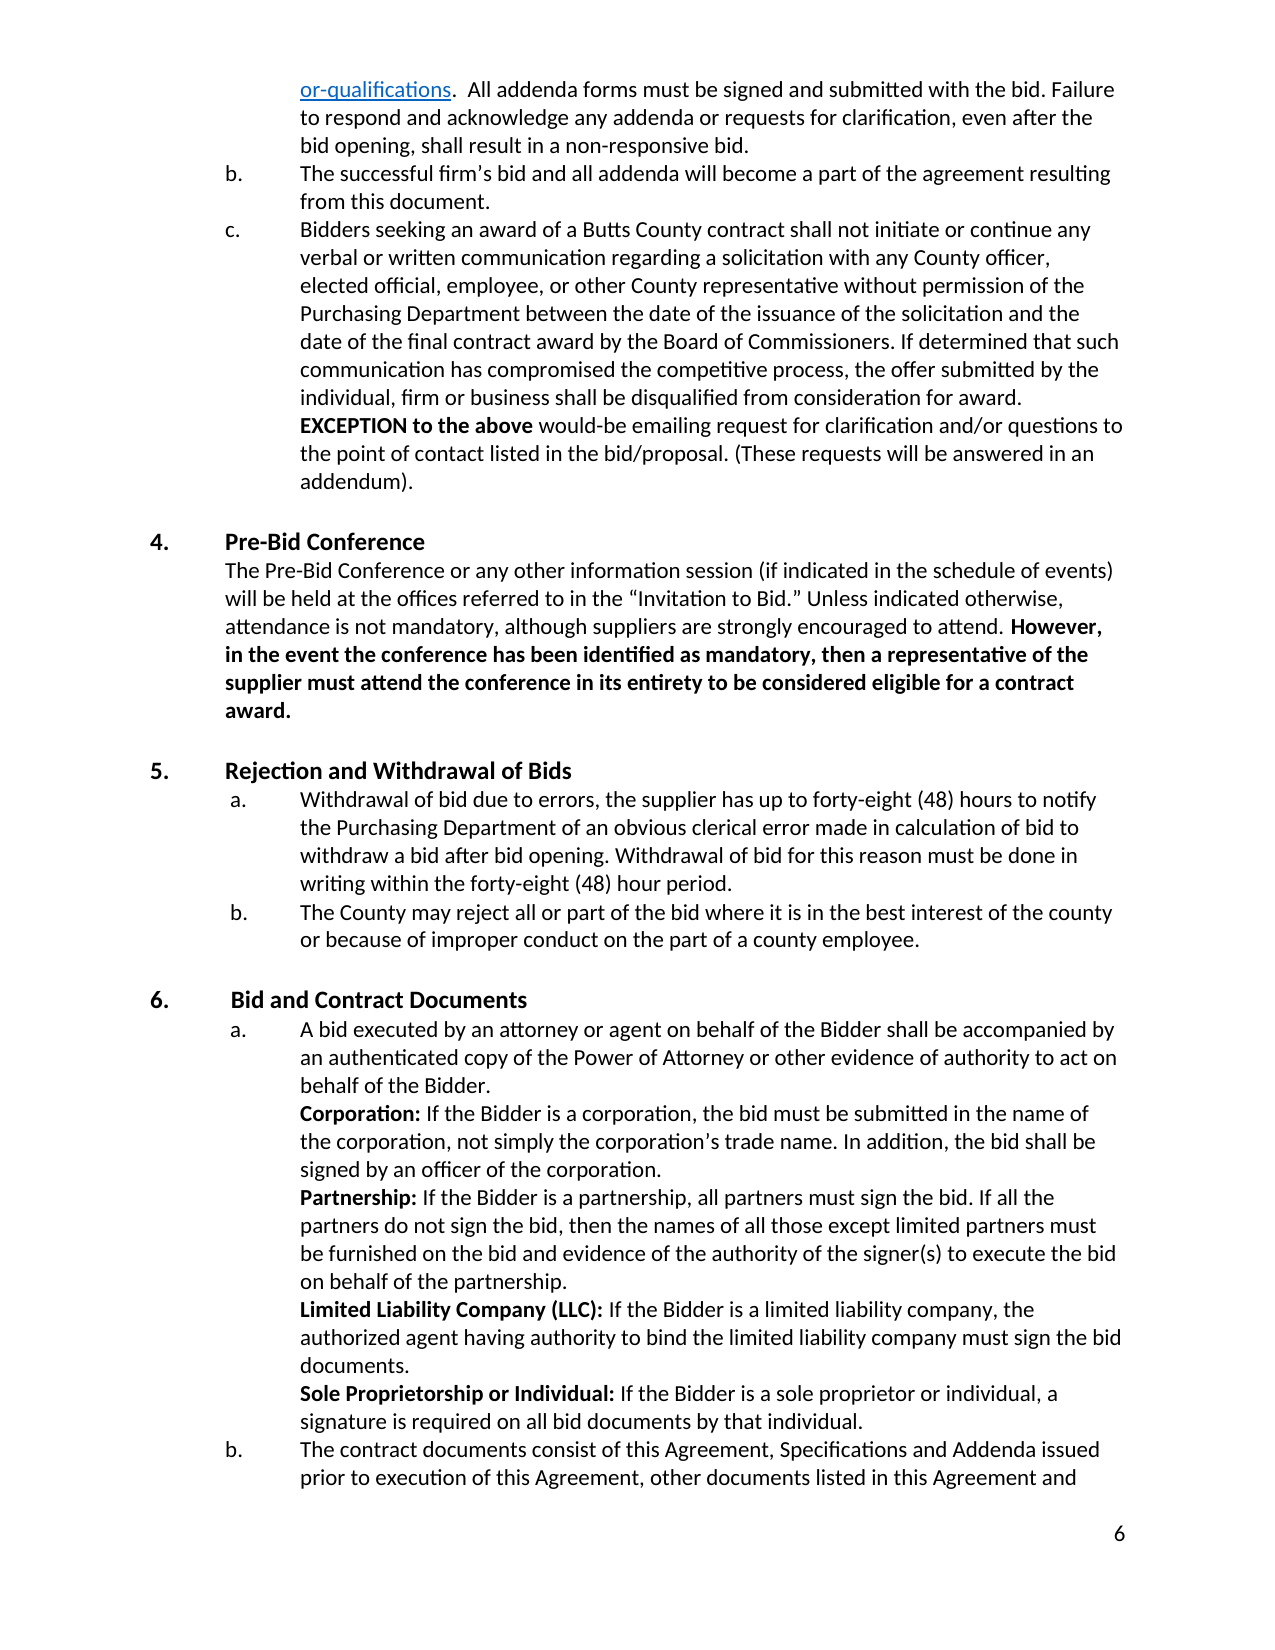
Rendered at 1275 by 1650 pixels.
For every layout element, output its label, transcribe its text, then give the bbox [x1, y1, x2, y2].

text Sole Proprietorship or Individual: If the Bidder is a sole proprietor or individual, a signature is required on all bid documents by that individual. [300, 1379, 1125, 1435]
text c. Bidders seeking an award of a Butts County contract shall not initiate or continue any verbal or written communication regarding a solicitation with any County officer, elected official, employee, or other County representative without permission of the Purchasing Department between the date of the issuance of the solicitation and the date of the final contract award by the Board of Commissioners. If determined that such communication has compromised the competitive process, the offer submitted by the individual, firm or business shall be disqualified from consideration for award. EXCEPTION to the above would-be emailing request for clarification and/or questions to the point of contact listed in the bid/proposal. (These requests will be answered in an addendum). [225, 215, 1125, 495]
text b. The successful firm’s bid and all addenda will become a part of the agreement resulting from this document. [225, 159, 1125, 215]
text 4. Pre-Bid Conference [150, 526, 1125, 556]
text b. The County may reject all or part of the bid where it is in the best interest of the county or because of improper conduct on the part of a county employee. [230, 898, 1125, 954]
text a. A bid executed by an attorney or agent on behalf of the Bidder shall be accompanied by an authenticated copy of the Power of Attorney or other evidence of authority to act on behalf of the Bidder. [230, 1015, 1125, 1099]
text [225, 1435, 1125, 1491]
text Limited Liability Company (LLC): If the Bidder is a limited liability company, the authorized agent having authority to bind the limited liability company must sign the bid documents. [300, 1295, 1125, 1379]
text 5. Rejection and Withdrawal of Bids [150, 755, 1125, 786]
text 6. Bid and Contract Documents [150, 984, 1125, 1015]
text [225, 75, 1125, 159]
text a. Withdrawal of bid due to errors, the supplier has up to forty-eight (48) hours to notify the Purchasing Department of an obvious clerical error made in calculation of bid to withdraw a bid after bid opening. Withdrawal of bid for this reason must be done in writing within the forty-eight (48) hour period. [230, 786, 1125, 898]
text The Pre-Bid Conference or any other information session (if indicated in the schedule of events) will be held at the offices referred to in the “Invitation to Bid.” Unless indicated otherwise, attendance is not mandatory, although suppliers are strongly encouraged to attend. However, in the event the conference has been identified as mandatory, then a representative of the supplier must attend the conference in its entirety to be considered eligible for a contract award. [225, 556, 1125, 724]
text Corporation: If the Bidder is a corporation, the bid must be submitted in the name of the corporation, not simply the corporation’s trade name. In addition, the bid shall be signed by an officer of the corporation. [300, 1099, 1125, 1183]
text Partnership: If the Bidder is a partnership, all partners must sign the bid. If all the partners do not sign the bid, then the names of all those except limited partners must be furnished on the bid and evidence of the authority of the signer(s) to execute the bid on behalf of the partnership. [300, 1183, 1125, 1295]
